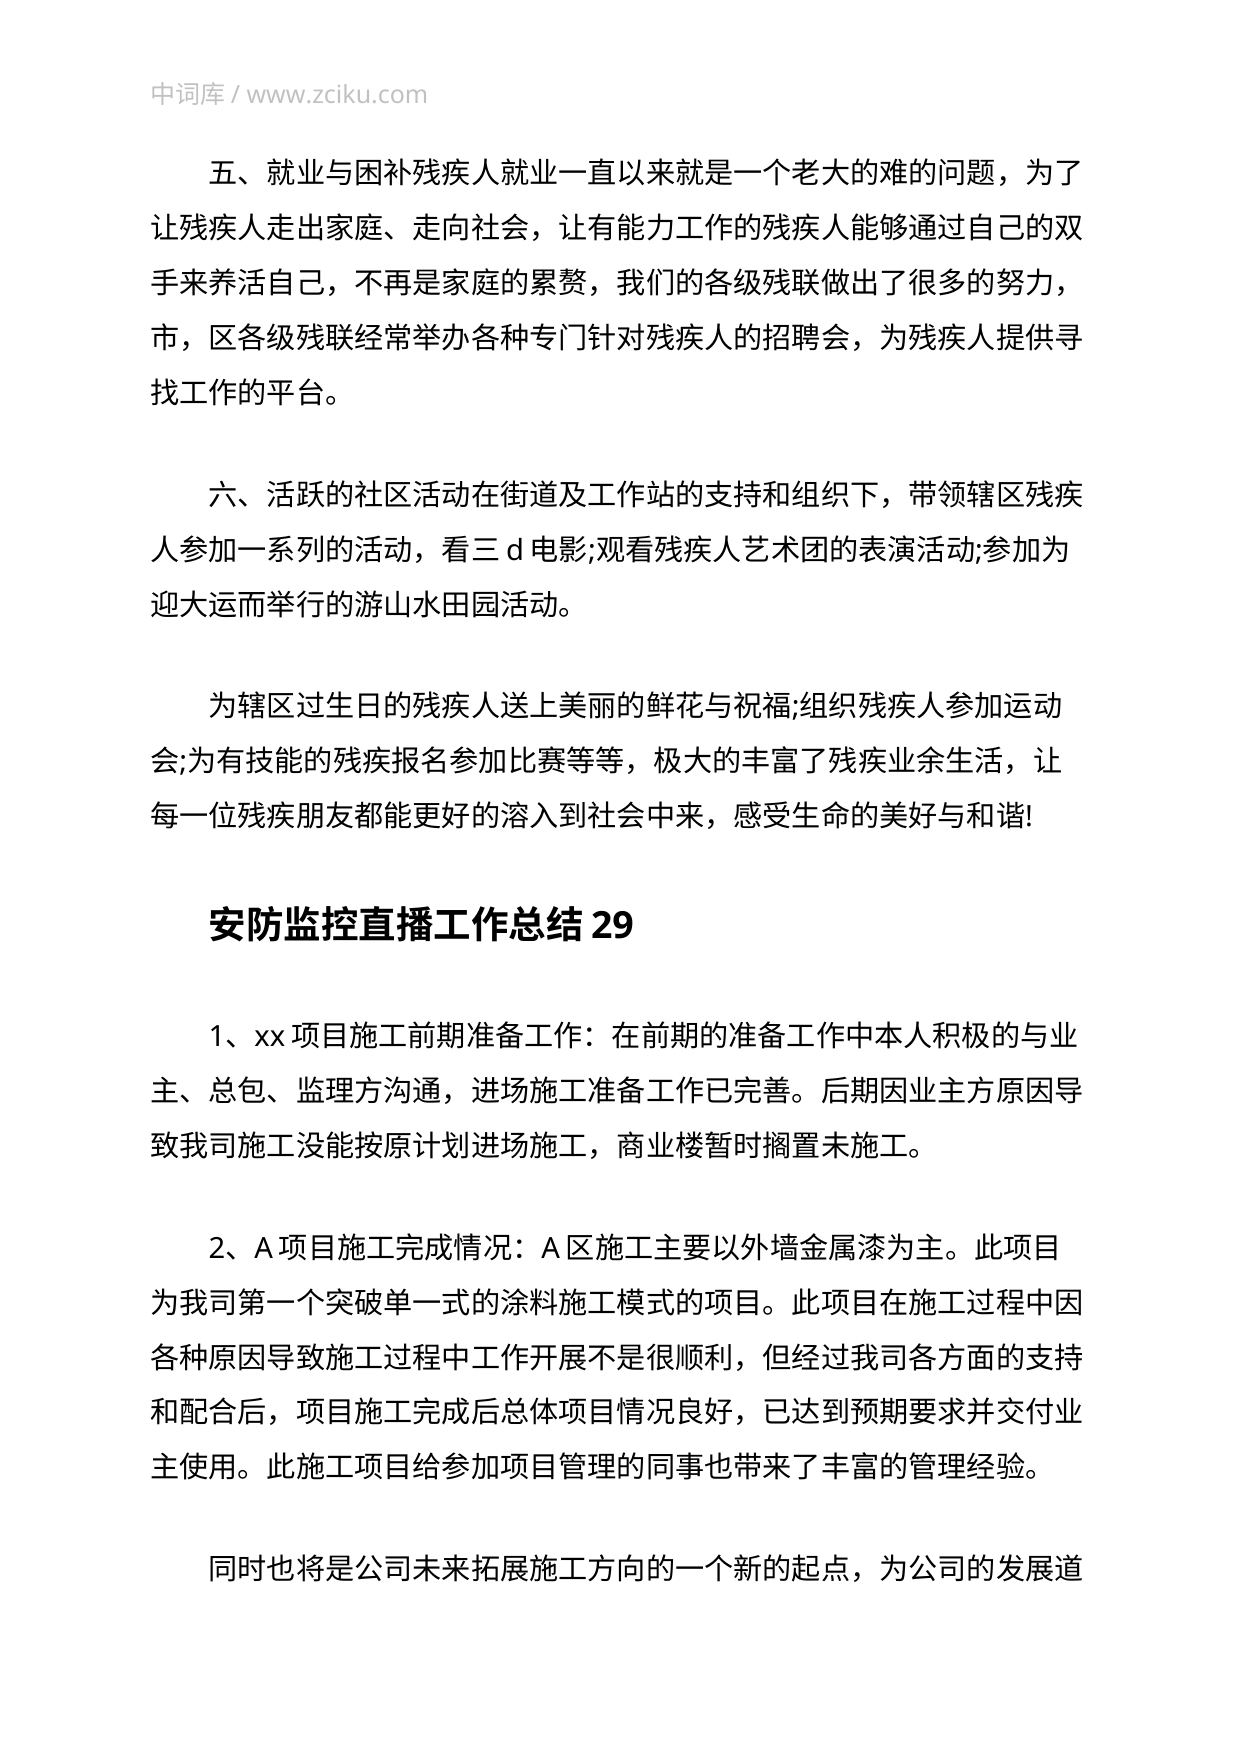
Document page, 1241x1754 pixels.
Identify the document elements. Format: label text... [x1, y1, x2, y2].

text 五、就业与困补残疾人就业一直以来就是一个老大的难的问题，为了让残疾人走出家庭、走向社会，让有能力工作的残疾人能够通过自己的双手来养活自己，不再是家庭的累赘，我们的各级残联做出了很多的努力，市，区各级残联经常举办各种专门针对残疾人的招聘会，为残疾人提供寻找工作的平台。 [150, 150, 1090, 412]
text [150, 1546, 1090, 1588]
text 六、活跃的社区活动在街道及工作站的支持和组织下，带领辖区残疾人参加一系列的活动，看三d电影;观看残疾人艺术团的表演活动;参加为迎大运而举行的游山水田园活动。 [150, 471, 1090, 623]
text 安防监控直播工作总结29 [150, 895, 1090, 949]
text 2、A项目施工完成情况：A区施工主要以外墙金属漆为主。此项目为我司第一个突破单一式的涂料施工模式的项目。此项目在施工过程中因各种原因导致施工过程中工作开展不是很顺利，但经过我司各方面的支持和配合后，项目施工完成后总体项目情况良好，已达到预期要求并交付业主使用。此施工项目给参加项目管理的同事也带来了丰富的管理经验。 [150, 1224, 1090, 1486]
text 1、xx项目施工前期准备工作：在前期的准备工作中本人积极的与业主、总包、监理方沟通，进场施工准备工作已完善。后期因业主方原因导致我司施工没能按原计划进场施工，商业楼暂时搁置未施工。 [150, 1013, 1090, 1165]
text 为辖区过生日的残疾人送上美丽的鲜花与祝福;组织残疾人参加运动会;为有技能的残疾报名参加比赛等等，极大的丰富了残疾业余生活，让每一位残疾朋友都能更好的溶入到社会中来，感受生命的美好与和谐! [150, 683, 1090, 835]
